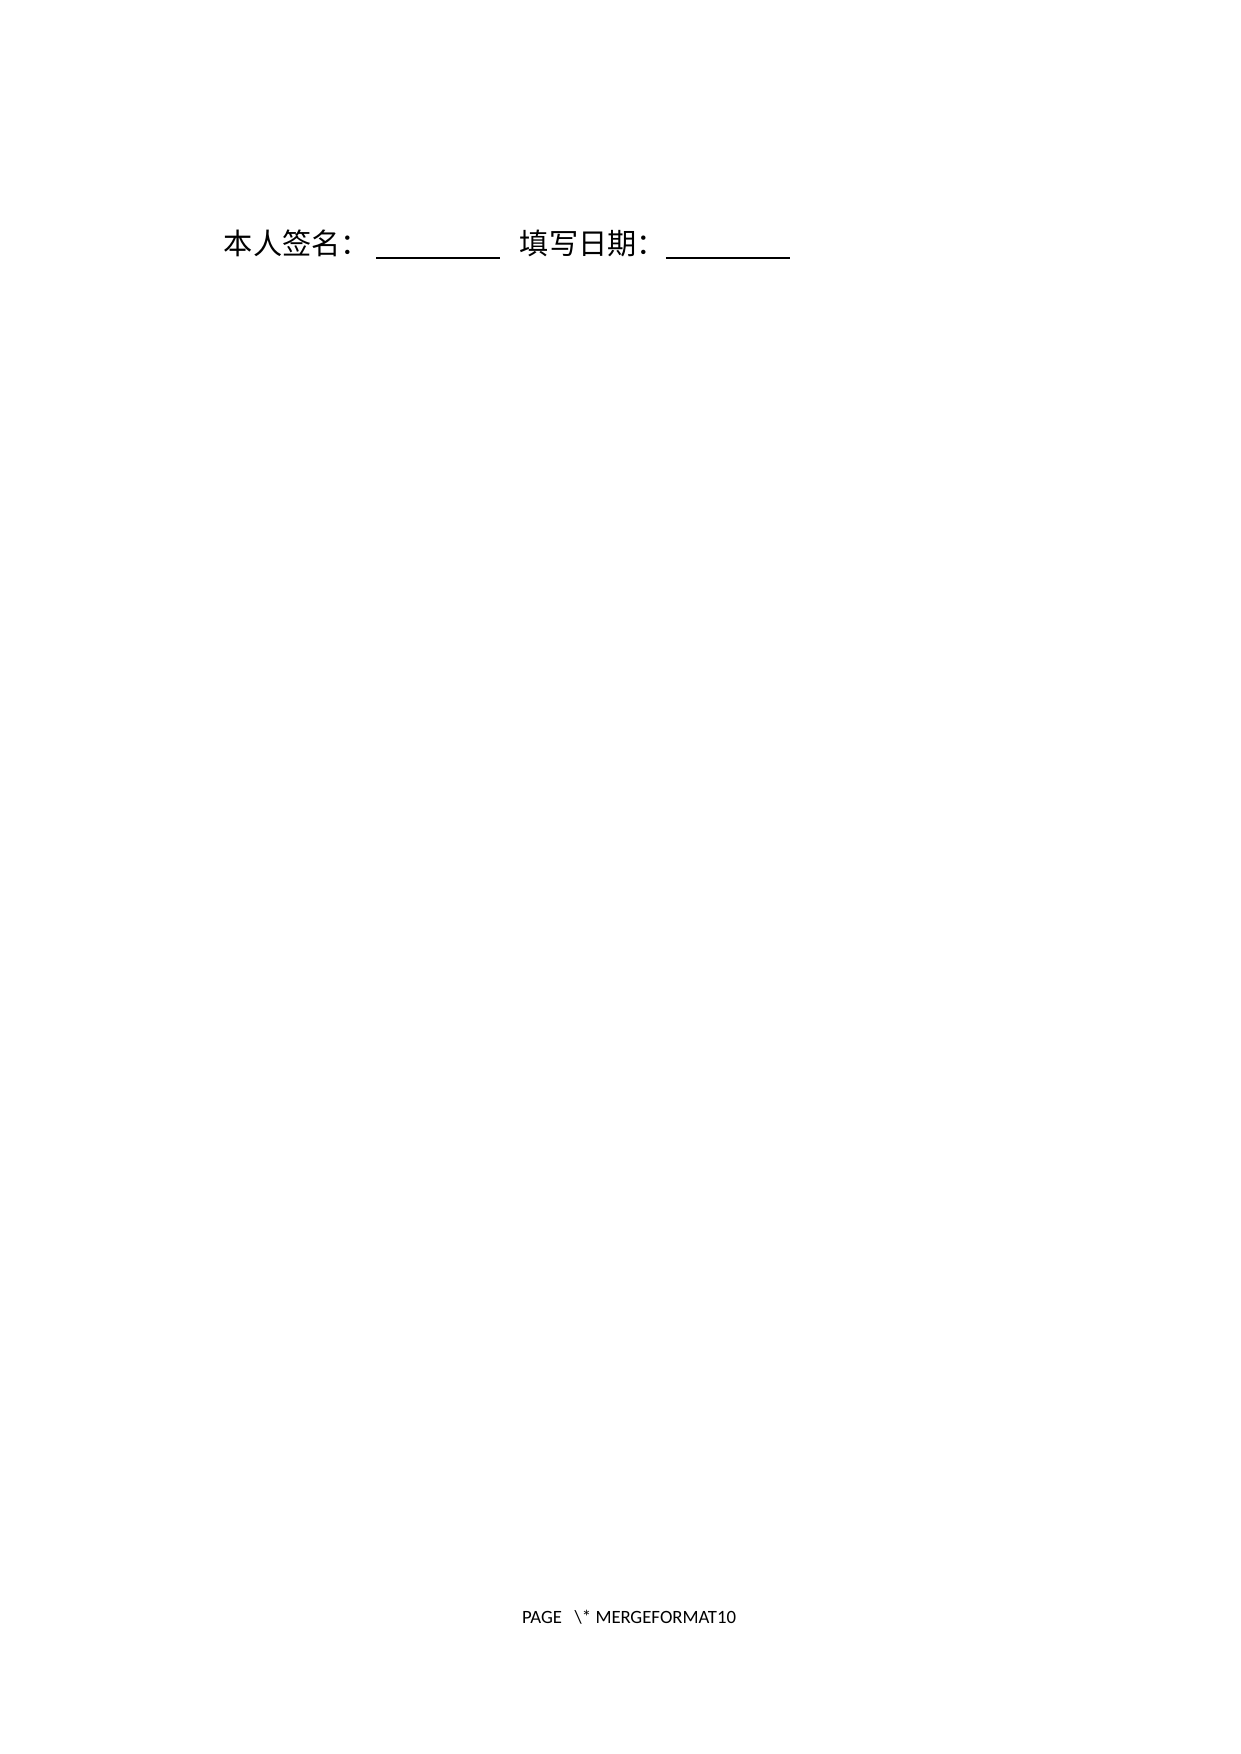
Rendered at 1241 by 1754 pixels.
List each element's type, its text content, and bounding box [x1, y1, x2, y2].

text 本人签名： 填写日期： [165, 209, 1092, 274]
